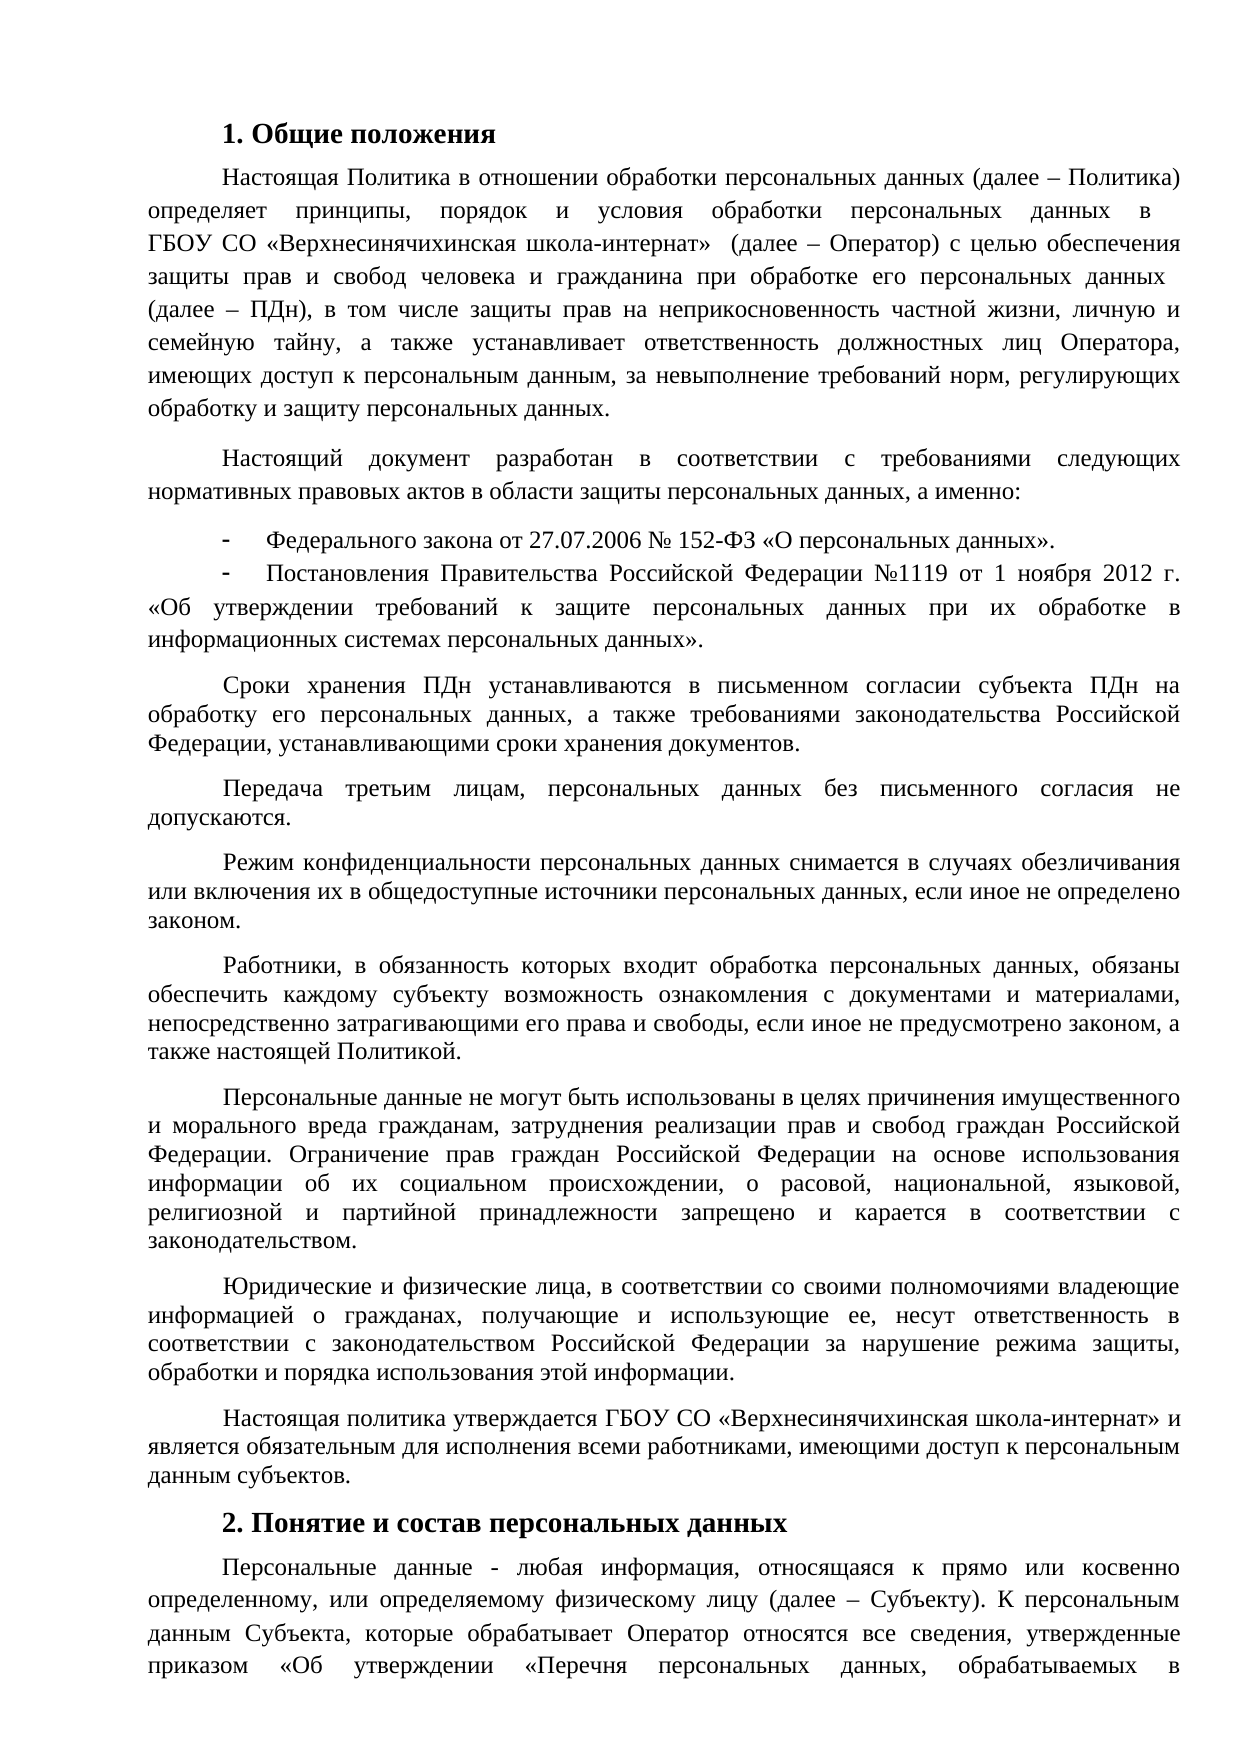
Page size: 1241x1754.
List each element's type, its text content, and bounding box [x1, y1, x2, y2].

text Понятие и состав персональных данных [148, 1506, 1181, 1539]
text Передача третьим лицам, персональных данных без письменного согласия не допускаются. [148, 773, 1181, 831]
text Работники, в обязанность которых входит обработка персональных данных, обязаны обеспечить каждому субъекту возможность ознакомления с документами и материалами, непосредственно затрагивающими его права и свободы, если иное не предусмотрено законом, а также настоящей Политикой. [148, 950, 1181, 1065]
text Персональные данные не могут быть использованы в целях причинения имущественного и морального вреда гражданам, затруднения реализации прав и свобод граждан Российской Федерации. Ограничение прав граждан Российской Федерации на основе использования информации об их социальном происхождении, о расовой, национальной, языковой, религиозной и партийной принадлежности запрещено и карается в соответствии с законодательством. [148, 1082, 1181, 1254]
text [148, 1552, 1181, 1679]
text Режим конфиденциальности персональных данных снимается в случаях обезличивания или включения их в общедоступные источники персональных данных, если иное не определено законом. [148, 847, 1181, 933]
text Общие положения [148, 116, 1181, 149]
text Юридические и физические лица, в соответствии со своими полномочиями владеющие информацией о гражданах, получающие и использующие ее, несут ответственность в соответствии с законодательством Российской Федерации за нарушение режима защиты, обработки и порядка использования этой информации. [148, 1271, 1181, 1386]
text Настоящий документ разработан в соответствии с требованиями следующих нормативных правовых актов в области защиты персональных данных, а именно: [148, 443, 1181, 504]
text Сроки хранения ПДн устанавливаются в письменном согласии субъекта ПДн на обработку его персональных данных, а также требованиями законодательства Российской Федерации, устанавливающими сроки хранения документов. [148, 670, 1181, 756]
text Настоящая Политика в отношении обработки персональных данных (далее – Политика) определяет принципы, порядок и условия обработки персональных данных в ГБОУ СО «Верхнесинячихинская школа-интернат» (далее – Оператор) с целью обеспечения защиты прав и свобод человека и гражданина при обработке его персональных данных (далее – ПДн), в том числе защиты прав на неприкосновенность частной жизни, личную и семейную тайну, а также устанавливает ответственность должностных лиц Оператора, имеющих доступ к персональным данным, за невыполнение требований норм, регулирующих обработку и защиту персональных данных. [148, 162, 1181, 422]
text Настоящая политика утверждается ГБОУ СО «Верхнесинячихинская школа-интернат» и является обязательным для исполнения всеми работниками, имеющими доступ к персональным данным субъектов. [148, 1403, 1181, 1489]
text Постановления Правительства Российской Федерации №1119 от 1 ноября 2012 г. «Об утверждении требований к защите персональных данных при их обработке в информационных системах персональных данных». [148, 558, 1181, 653]
text Федерального закона от 27.07.2006 № 152-ФЗ «О персональных данных». [148, 526, 1181, 554]
